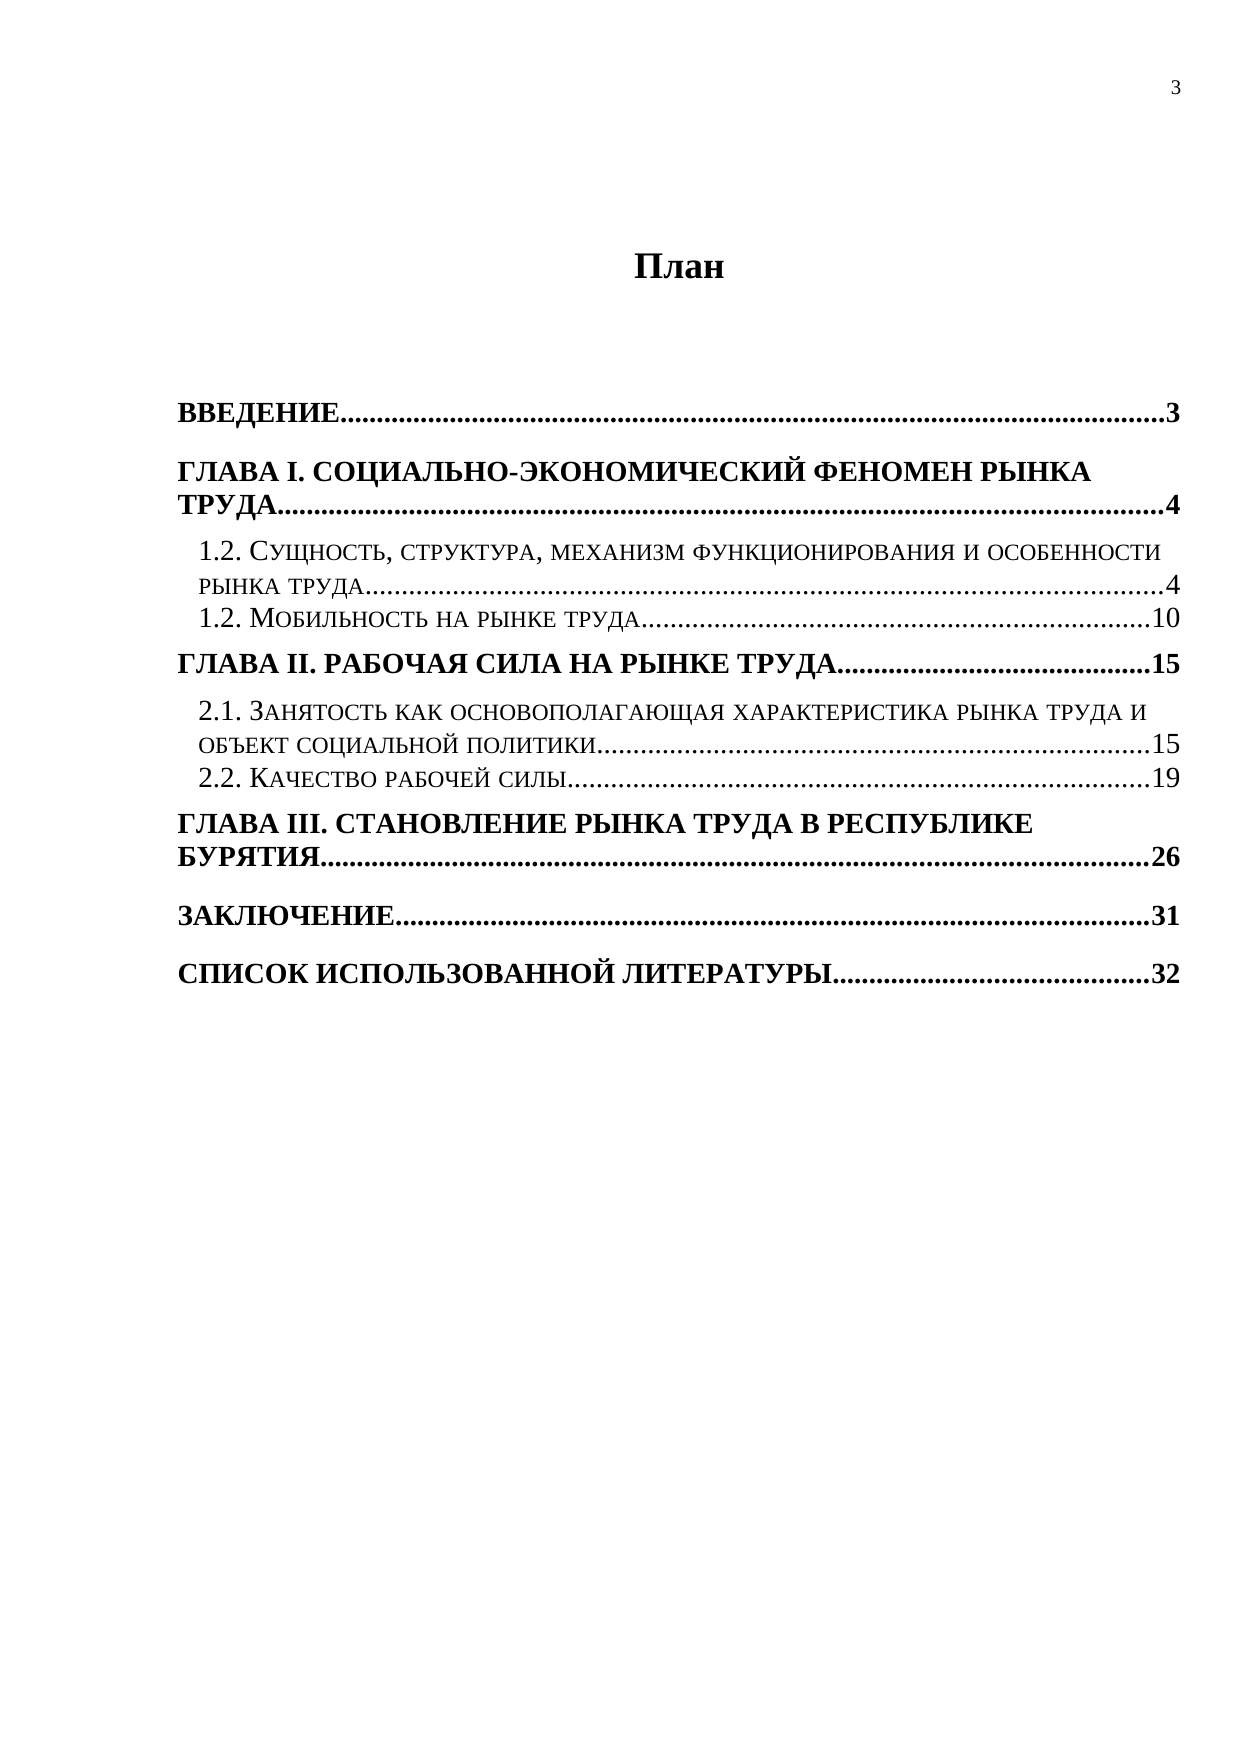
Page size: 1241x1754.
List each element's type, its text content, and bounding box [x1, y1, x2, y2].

text Глава II. Рабочая сила на рынке труда. 15 [177, 647, 1181, 680]
text 2.1. Занятость как основополагающая характеристика рынка труда и объект социальной политики. 15 [198, 693, 1181, 760]
text 2.2. Качество рабочей силы. 19 [198, 760, 1181, 793]
subtitle План [177, 243, 1181, 287]
text Введение 3 [177, 395, 1181, 429]
text 1.2. Мобильность на рынке труда. 10 [198, 601, 1181, 634]
text Заключение 31 [177, 898, 1181, 931]
text 1.2. Сущность, структура, механизм функционирования и особенности рынка труда. 4 [198, 533, 1181, 601]
text ГЛАВА III. Становление рынка труда в Республике Бурятия. 26 [177, 806, 1181, 873]
text Список использованной литературы 32 [177, 956, 1181, 990]
text Глава I. Социально-экономический феномен рынка труда. 4 [177, 454, 1181, 521]
